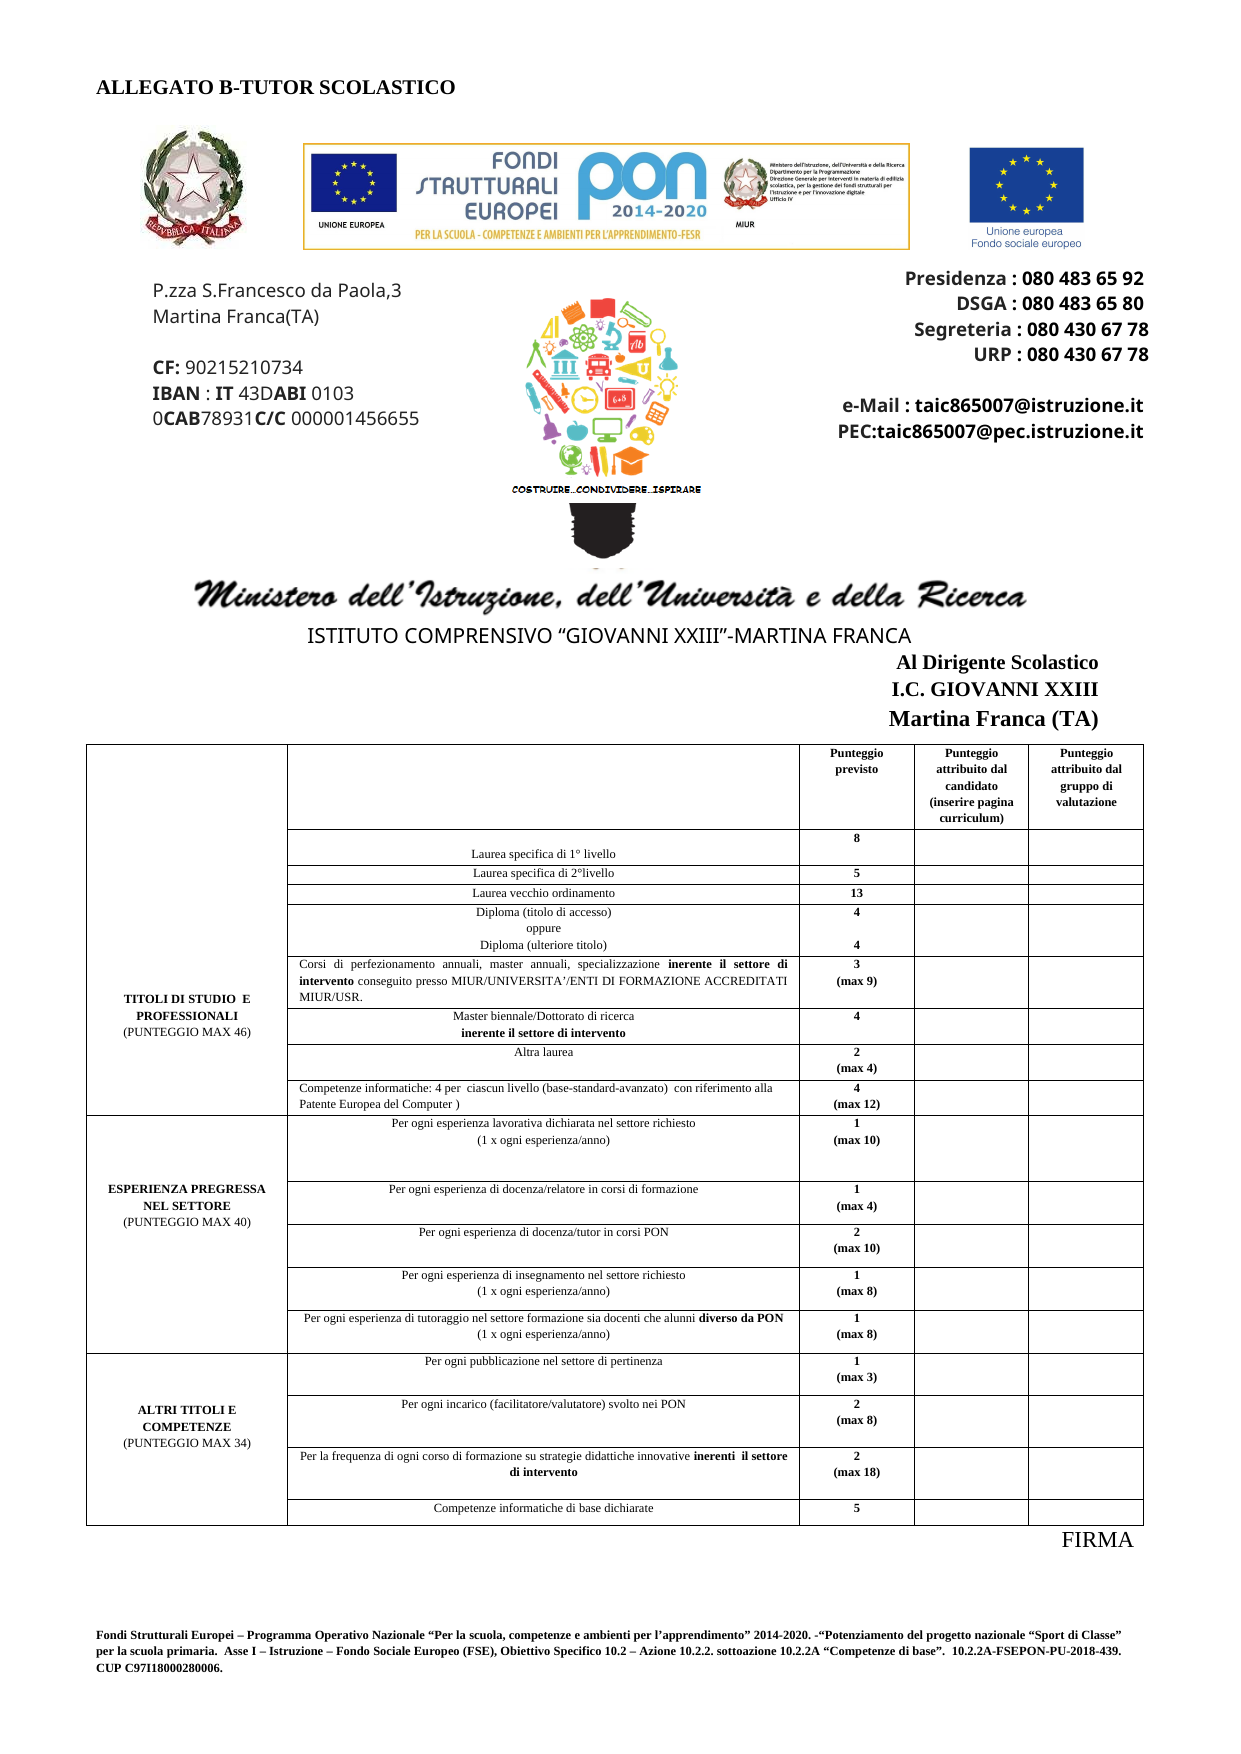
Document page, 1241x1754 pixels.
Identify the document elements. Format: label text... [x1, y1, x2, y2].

table_cell [915, 866, 1028, 884]
table_cell 13 [800, 885, 914, 904]
table_cell Per ogni esperienza lavorativa dichiarata nel settore richiesto (1 x ogni esperienza/anno) [288, 1116, 799, 1181]
table_cell [1029, 1311, 1143, 1352]
table_cell 1 (max 3) [800, 1354, 914, 1395]
table_cell Laurea specifica di 1° livello [288, 830, 799, 865]
table_cell [1029, 957, 1143, 1008]
table_cell 8 [800, 830, 914, 865]
table_cell 5 [800, 1500, 914, 1525]
table_cell [1029, 1225, 1143, 1267]
table_cell 5 [800, 866, 914, 884]
table_cell [1029, 1116, 1143, 1181]
table_cell 4 (max 12) [800, 1081, 914, 1115]
table_cell 2 (max 18) [800, 1448, 914, 1499]
table_cell Per ogni esperienza di docenza/relatore in corsi di formazione [288, 1182, 799, 1224]
table_cell [1029, 866, 1143, 884]
table_cell 1 (max 8) [800, 1268, 914, 1309]
table_cell [1029, 885, 1143, 904]
text ISTITUTO COMPRENSIVO “GIOVANNI XXIII”-MARTINA FRANCA [96, 621, 1123, 649]
table_cell [1029, 1268, 1143, 1309]
table_cell [915, 1182, 1028, 1224]
table_cell [1029, 830, 1143, 865]
table_cell Per ogni incarico (facilitatore/valutatore) svolto nei PON [288, 1396, 799, 1447]
table_cell [915, 905, 1028, 956]
table_cell [1029, 1081, 1143, 1115]
table_cell [915, 1396, 1028, 1447]
table_cell [915, 1448, 1028, 1499]
table_cell Corsi di perfezionamento annuali, master annuali, specializzazione inerente il settore di intervento conseguito presso MIUR/UNIVERSITA’/ENTI DI FORMAZIONE ACCREDITATI MIUR/USR. [288, 957, 799, 1008]
table_cell Per ogni esperienza di insegnamento nel settore richiesto (1 x ogni esperienza/anno) [288, 1268, 799, 1309]
picture [140, 125, 247, 250]
table_cell Per la frequenza di ogni corso di formazione su strategie didattiche innovative inerenti il settore di intervento [288, 1448, 799, 1499]
table_cell Altra laurea [288, 1045, 799, 1079]
table_cell [1029, 1354, 1143, 1395]
table_cell 1 (max 8) [800, 1311, 914, 1352]
table_cell 1 (max 4) [800, 1182, 914, 1224]
table_cell [915, 1311, 1028, 1352]
table_cell 2 (max 4) [800, 1045, 914, 1079]
table_cell [915, 885, 1028, 904]
table_cell ESPERIENZA PREGRESSA NEL SETTORE (PUNTEGGIO MAX 40) [87, 1116, 287, 1352]
table_header Punteggio attribuito dal candidato (inserire pagina curriculum) [915, 745, 1028, 829]
table_cell Competenze informatiche di base dichiarate [288, 1500, 799, 1525]
table_cell Per ogni esperienza di docenza/tutor in corsi PON [288, 1225, 799, 1267]
table_cell 2 (max 8) [800, 1396, 914, 1447]
table_cell [915, 1268, 1028, 1309]
table_cell [1029, 1500, 1143, 1525]
table_cell Per ogni esperienza di tutoraggio nel settore formazione sia docenti che alunni diverso da PON (1 x ogni esperienza/anno) [288, 1311, 799, 1352]
table_cell [915, 1225, 1028, 1267]
table_cell [1029, 1448, 1143, 1499]
table_cell 2 (max 10) [800, 1225, 914, 1267]
table_cell Diploma (titolo di accesso) oppure Diploma (ulteriore titolo) [288, 905, 799, 956]
picture [303, 143, 910, 250]
table_header Punteggio attribuito dal gruppo di valutazione [1029, 745, 1143, 829]
table_cell [915, 1081, 1028, 1115]
table_cell [915, 1045, 1028, 1079]
table_cell [915, 830, 1028, 865]
table_cell Laurea specifica di 2°livello [288, 866, 799, 884]
table_cell ALTRI TITOLI E COMPETENZE (PUNTEGGIO MAX 34) [87, 1354, 287, 1525]
text Al Dirigente Scolastico [133, 649, 1098, 674]
picture [968, 146, 1085, 250]
table_cell [915, 1116, 1028, 1181]
table_cell [915, 1354, 1028, 1395]
table_cell [1029, 1009, 1143, 1044]
table_header TITOLI DI STUDIO E PROFESSIONALI (PUNTEGGIO MAX 46) [87, 745, 287, 1115]
picture [181, 273, 1037, 621]
table_cell Per ogni pubblicazione nel settore di pertinenza [288, 1354, 799, 1395]
text FIRMA [96, 1526, 1134, 1553]
table_cell [1029, 905, 1143, 956]
table_cell [1029, 1396, 1143, 1447]
table_cell [1029, 1045, 1143, 1079]
table_cell Master biennale/Dottorato di ricerca inerente il settore di intervento [288, 1009, 799, 1044]
text I.C. GIOVANNI XXIII [133, 677, 1098, 701]
table_cell 4 4 [800, 905, 914, 956]
table_header [288, 745, 799, 829]
text Martina Franca (TA) [133, 705, 1098, 731]
table_cell 3 (max 9) [800, 957, 914, 1008]
table_cell [915, 1500, 1028, 1525]
table_cell [1029, 1182, 1143, 1224]
table_cell [915, 957, 1028, 1008]
table_header Punteggio previsto [800, 745, 914, 829]
table_cell Laurea vecchio ordinamento [288, 885, 799, 904]
table_cell 1 (max 10) [800, 1116, 914, 1181]
table_cell Competenze informatiche: 4 per ciascun livello (base-standard-avanzato) con riferimento alla Patente Europea del Computer ) [288, 1081, 799, 1115]
table_cell 4 [800, 1009, 914, 1044]
table_cell [915, 1009, 1028, 1044]
